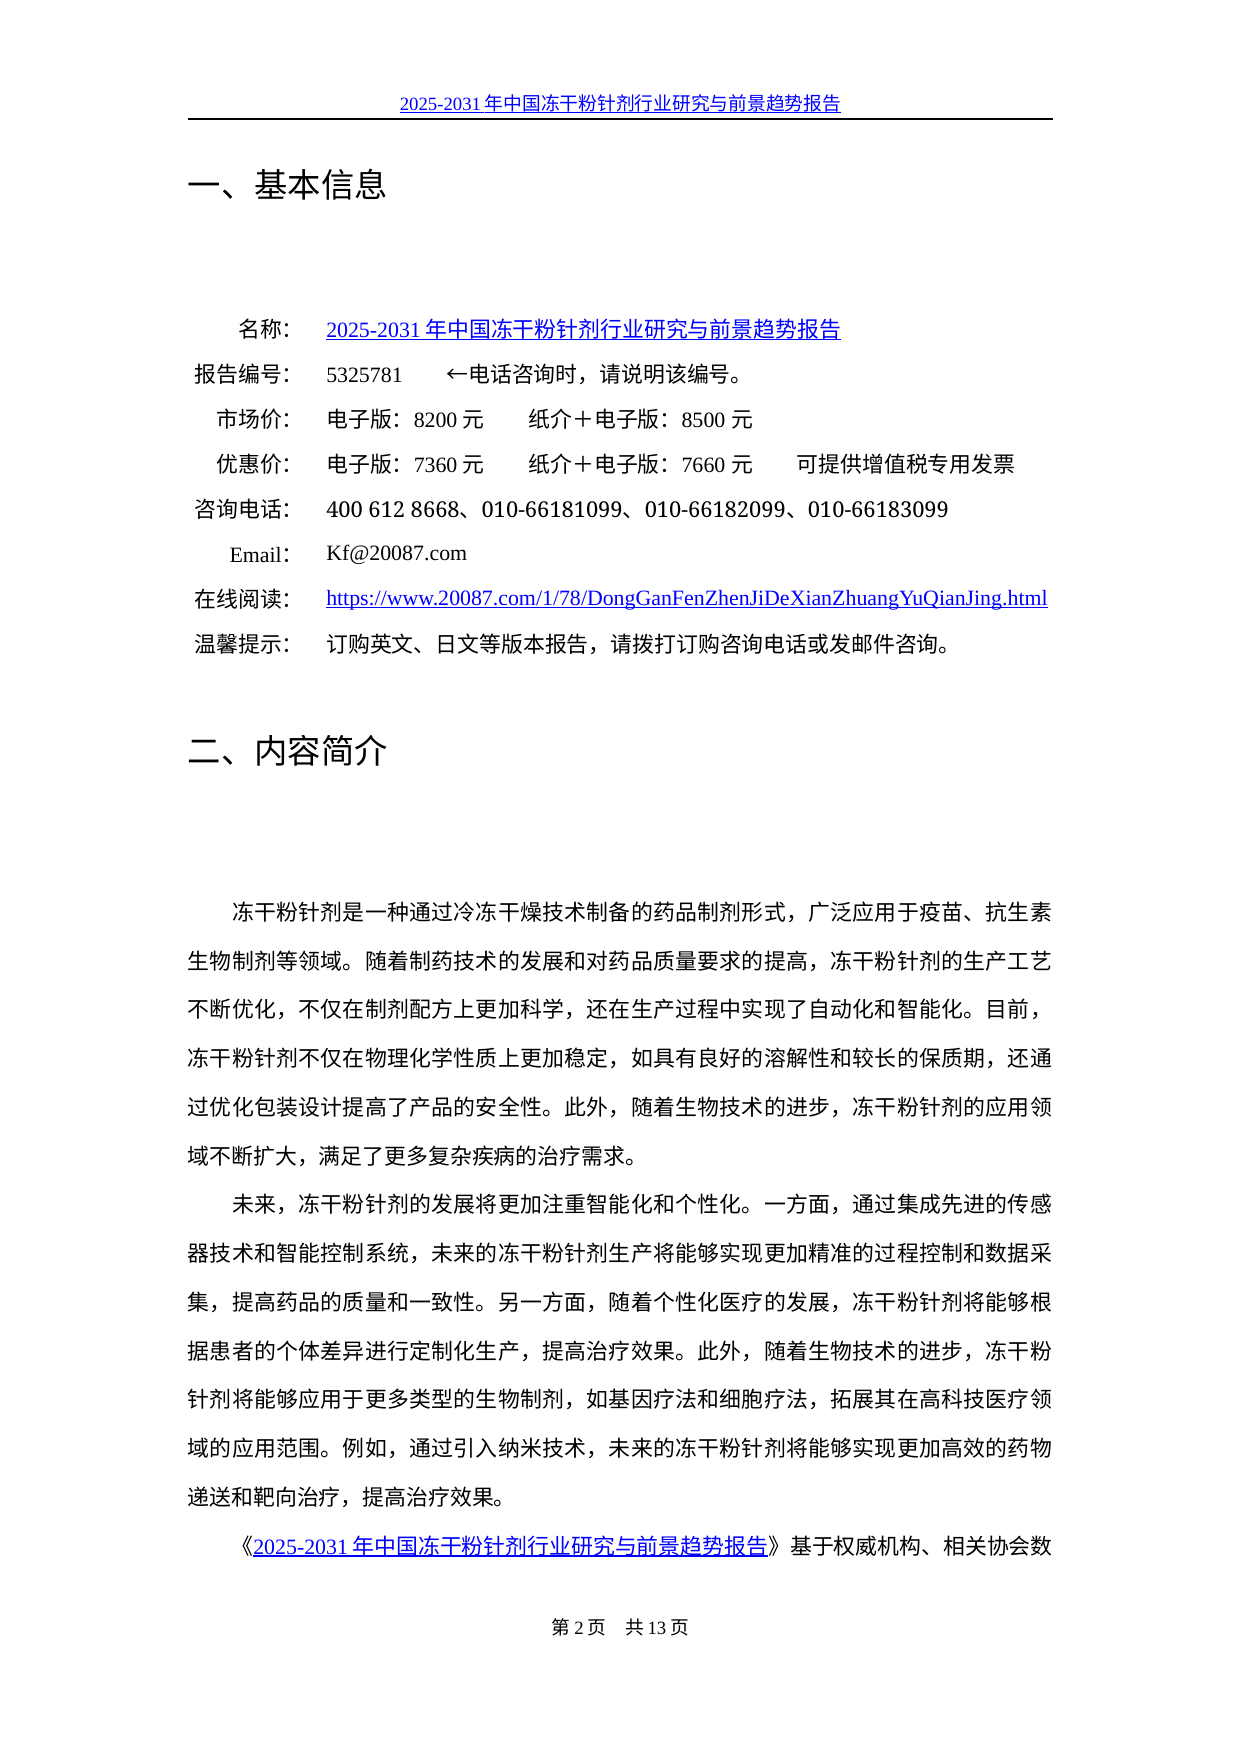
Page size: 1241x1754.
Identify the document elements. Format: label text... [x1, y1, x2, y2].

table_cell 5325781 ←电话咨询时，请说明该编号。 [315, 357, 1073, 402]
table_cell 400 612 8668、010-66181099、010-66182099、010-66183099 [315, 492, 1073, 537]
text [187, 894, 1053, 1561]
table_cell 市场价： [167, 402, 315, 447]
title 二、内容简介 [187, 717, 1053, 782]
table_cell 温馨提示： [167, 627, 315, 672]
table_header 名称： [167, 312, 315, 357]
table_cell 在线阅读： [167, 582, 315, 627]
table_cell 电子版：7360 元 纸介＋电子版：7660 元 可提供增值税专用发票 [315, 447, 1073, 492]
table_cell 咨询电话： [167, 492, 315, 537]
table_cell Kf@20087.com [315, 537, 1073, 582]
table_cell Email： [167, 537, 315, 582]
table_cell [315, 582, 1073, 627]
table_cell 电子版：8200 元 纸介＋电子版：8500 元 [315, 402, 1073, 447]
table_cell 报告编号： [167, 357, 315, 402]
table_cell 优惠价： [167, 447, 315, 492]
table_cell 订购英文、日文等版本报告，请拨打订购咨询电话或发邮件咨询。 [315, 627, 1073, 672]
table_header 2025-2031年中国冻干粉针剂行业研究与前景趋势报告 [315, 312, 1073, 357]
title 一、基本信息 [187, 150, 1053, 215]
